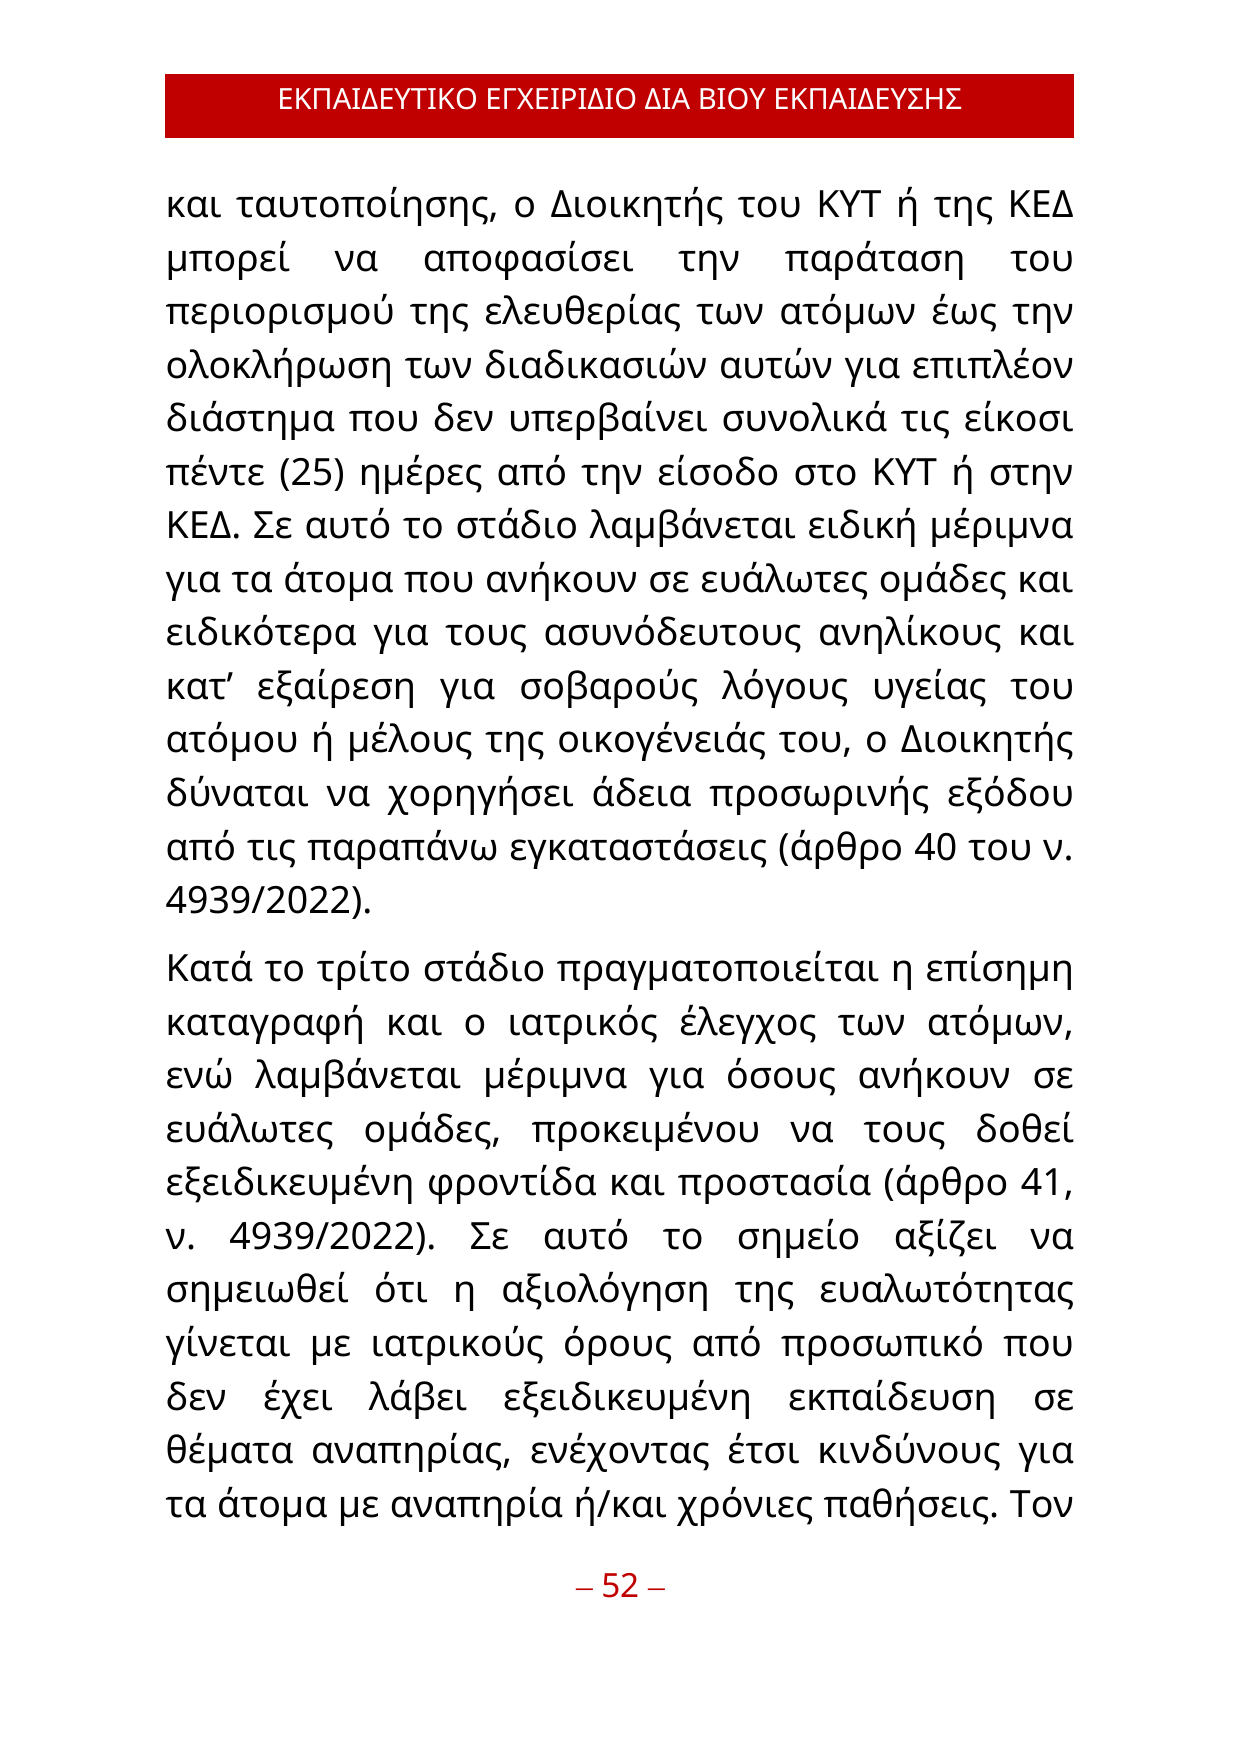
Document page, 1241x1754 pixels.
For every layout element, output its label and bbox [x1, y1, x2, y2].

text [165, 941, 1075, 1528]
text [165, 177, 1075, 924]
